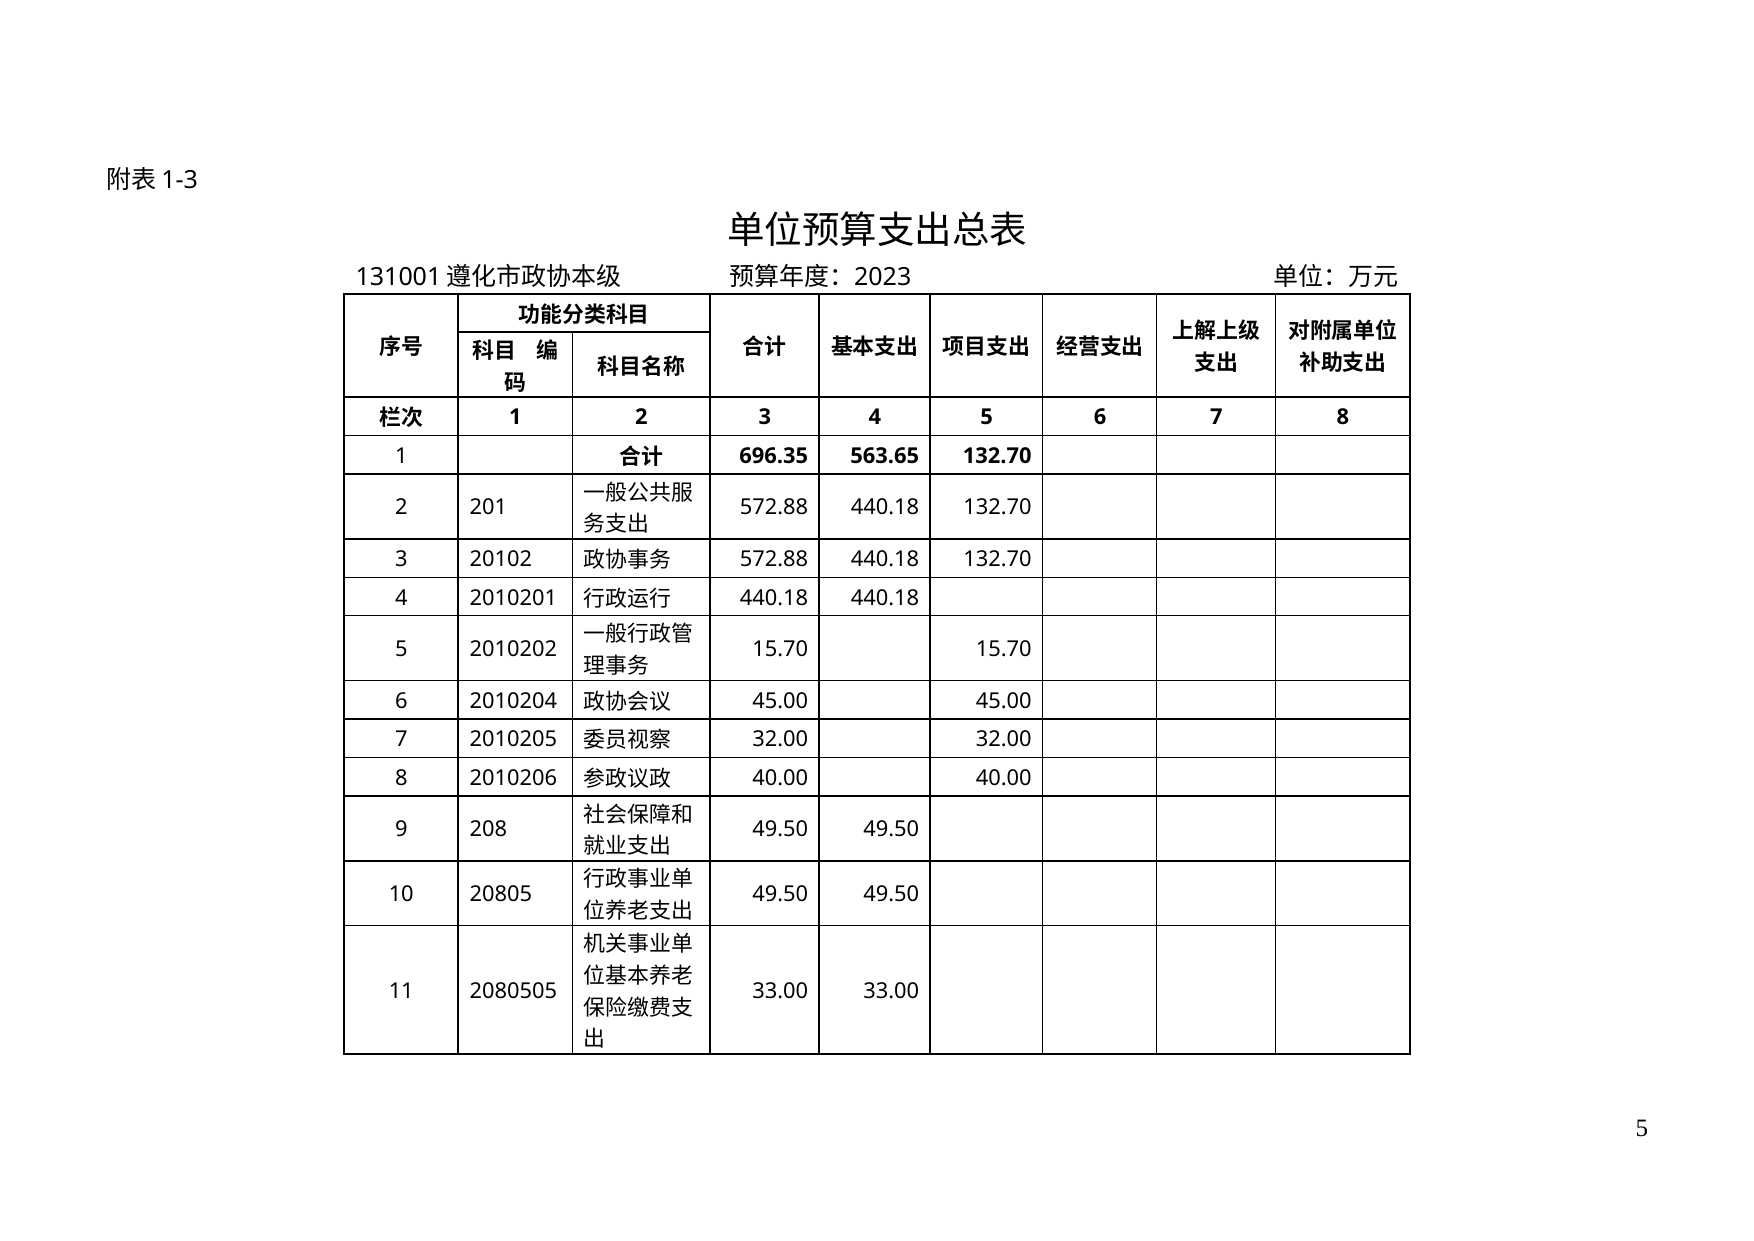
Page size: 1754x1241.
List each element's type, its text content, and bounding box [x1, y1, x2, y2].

table_cell 机关事业单位基本养老保险缴费支出 [573, 926, 709, 1053]
table_cell 20102 [459, 540, 572, 576]
table_cell [1043, 720, 1156, 757]
table_header 单位：万元 [931, 256, 1409, 293]
table_cell 经营支出 [1043, 295, 1156, 396]
table_cell [1157, 758, 1275, 795]
table_cell [1043, 681, 1156, 718]
table_cell 3 [345, 540, 457, 576]
table_cell [1157, 720, 1275, 757]
table_cell 科目名称 [573, 333, 709, 396]
table_cell [820, 681, 929, 718]
table_cell 3 [711, 398, 818, 434]
table_cell [1157, 475, 1275, 538]
table_cell 1 [459, 398, 572, 434]
table_cell 15.70 [931, 616, 1042, 680]
table_cell 科目 编码 [459, 333, 572, 396]
table_cell [1276, 616, 1409, 680]
table_cell 20805 [459, 862, 572, 925]
table_cell [1157, 797, 1275, 860]
table_cell 6 [1043, 398, 1156, 434]
table_cell 33.00 [711, 926, 818, 1053]
table_cell 49.50 [820, 862, 929, 925]
table_cell [1276, 578, 1409, 615]
table_cell 上解上级 支出 [1157, 295, 1275, 396]
table_cell [1043, 578, 1156, 615]
table_cell 2010202 [459, 616, 572, 680]
table_cell 572.88 [711, 540, 818, 576]
table_cell 1 [345, 436, 457, 473]
table_cell 7 [1157, 398, 1275, 434]
table_cell 序号 [345, 295, 457, 396]
table_cell [1157, 681, 1275, 718]
table_cell 15.70 [711, 616, 818, 680]
table_cell 2010201 [459, 578, 572, 615]
table_cell [820, 616, 929, 680]
table_cell 委员视察 [573, 720, 709, 757]
table_cell 社会保障和就业支出 [573, 797, 709, 860]
table_cell 5 [345, 616, 457, 680]
table_cell [1276, 540, 1409, 576]
table_cell 440.18 [820, 540, 929, 576]
table_cell [1157, 436, 1275, 473]
table_cell 563.65 [820, 436, 929, 473]
table_cell 440.18 [711, 578, 818, 615]
table_cell [1157, 926, 1275, 1053]
table_cell [1043, 475, 1156, 538]
table_cell 一般公共服务支出 [573, 475, 709, 538]
table_cell [1043, 797, 1156, 860]
table_cell [1043, 540, 1156, 576]
table_cell 栏次 [345, 398, 457, 434]
text 单位预算支出总表 [106, 200, 1648, 254]
table_cell 项目支出 [931, 295, 1042, 396]
table_cell [931, 926, 1042, 1053]
table_cell [1043, 926, 1156, 1053]
table_cell 合计 [711, 295, 818, 396]
table_header 131001遵化市政协本级 [345, 256, 709, 293]
table_cell 2 [573, 398, 709, 434]
table_cell 合计 [573, 436, 709, 473]
table_cell 11 [345, 926, 457, 1053]
table_cell 440.18 [820, 475, 929, 538]
table_cell 对附属单位补助支出 [1276, 295, 1409, 396]
table_cell [1043, 758, 1156, 795]
table_cell 6 [345, 681, 457, 718]
table_cell 132.70 [931, 540, 1042, 576]
table_cell [1157, 578, 1275, 615]
table_cell 201 [459, 475, 572, 538]
table_cell 49.50 [711, 862, 818, 925]
table_cell 2080505 [459, 926, 572, 1053]
table_cell 2010204 [459, 681, 572, 718]
table_cell [1276, 475, 1409, 538]
text 附表1-3 [106, 142, 1648, 200]
table_cell 7 [345, 720, 457, 757]
table_cell 4 [820, 398, 929, 434]
table_cell [1276, 758, 1409, 795]
table_cell [931, 797, 1042, 860]
table_cell [1276, 797, 1409, 860]
table_cell [1276, 681, 1409, 718]
table_cell 440.18 [820, 578, 929, 615]
table_cell 33.00 [820, 926, 929, 1053]
table_cell [1157, 616, 1275, 680]
table_cell [1276, 720, 1409, 757]
table_cell [1043, 616, 1156, 680]
table_cell 2010205 [459, 720, 572, 757]
table_cell 2 [345, 475, 457, 538]
table_cell 32.00 [711, 720, 818, 757]
table_cell 2010206 [459, 758, 572, 795]
table_cell [1043, 436, 1156, 473]
table_cell [931, 578, 1042, 615]
table_cell 政协事务 [573, 540, 709, 576]
table_cell 696.35 [711, 436, 818, 473]
table_cell [459, 436, 572, 473]
table_cell 8 [345, 758, 457, 795]
table_cell 行政事业单位养老支出 [573, 862, 709, 925]
table_cell 45.00 [711, 681, 818, 718]
table_cell 基本支出 [820, 295, 929, 396]
table_cell [1157, 862, 1275, 925]
table_cell 32.00 [931, 720, 1042, 757]
table_cell 8 [1276, 398, 1409, 434]
table_cell 政协会议 [573, 681, 709, 718]
table_cell [1276, 436, 1409, 473]
table_cell 行政运行 [573, 578, 709, 615]
table_cell [820, 720, 929, 757]
table_cell 9 [345, 797, 457, 860]
table_cell 45.00 [931, 681, 1042, 718]
table_cell [820, 758, 929, 795]
table_cell 208 [459, 797, 572, 860]
table_header 预算年度：2023 [711, 256, 929, 293]
table_cell 49.50 [820, 797, 929, 860]
table_cell 一般行政管理事务 [573, 616, 709, 680]
table_cell [1157, 540, 1275, 576]
table_cell 40.00 [931, 758, 1042, 795]
table_cell 5 [931, 398, 1042, 434]
table_cell 功能分类科目 [459, 295, 709, 331]
table_cell 132.70 [931, 475, 1042, 538]
table_cell [1276, 926, 1409, 1053]
table_cell [931, 862, 1042, 925]
table_cell 132.70 [931, 436, 1042, 473]
table_cell 572.88 [711, 475, 818, 538]
table_cell [1043, 862, 1156, 925]
table_cell 4 [345, 578, 457, 615]
table_cell 10 [345, 862, 457, 925]
table_cell 49.50 [711, 797, 818, 860]
table_cell 参政议政 [573, 758, 709, 795]
table_cell [1276, 862, 1409, 925]
table_cell 40.00 [711, 758, 818, 795]
